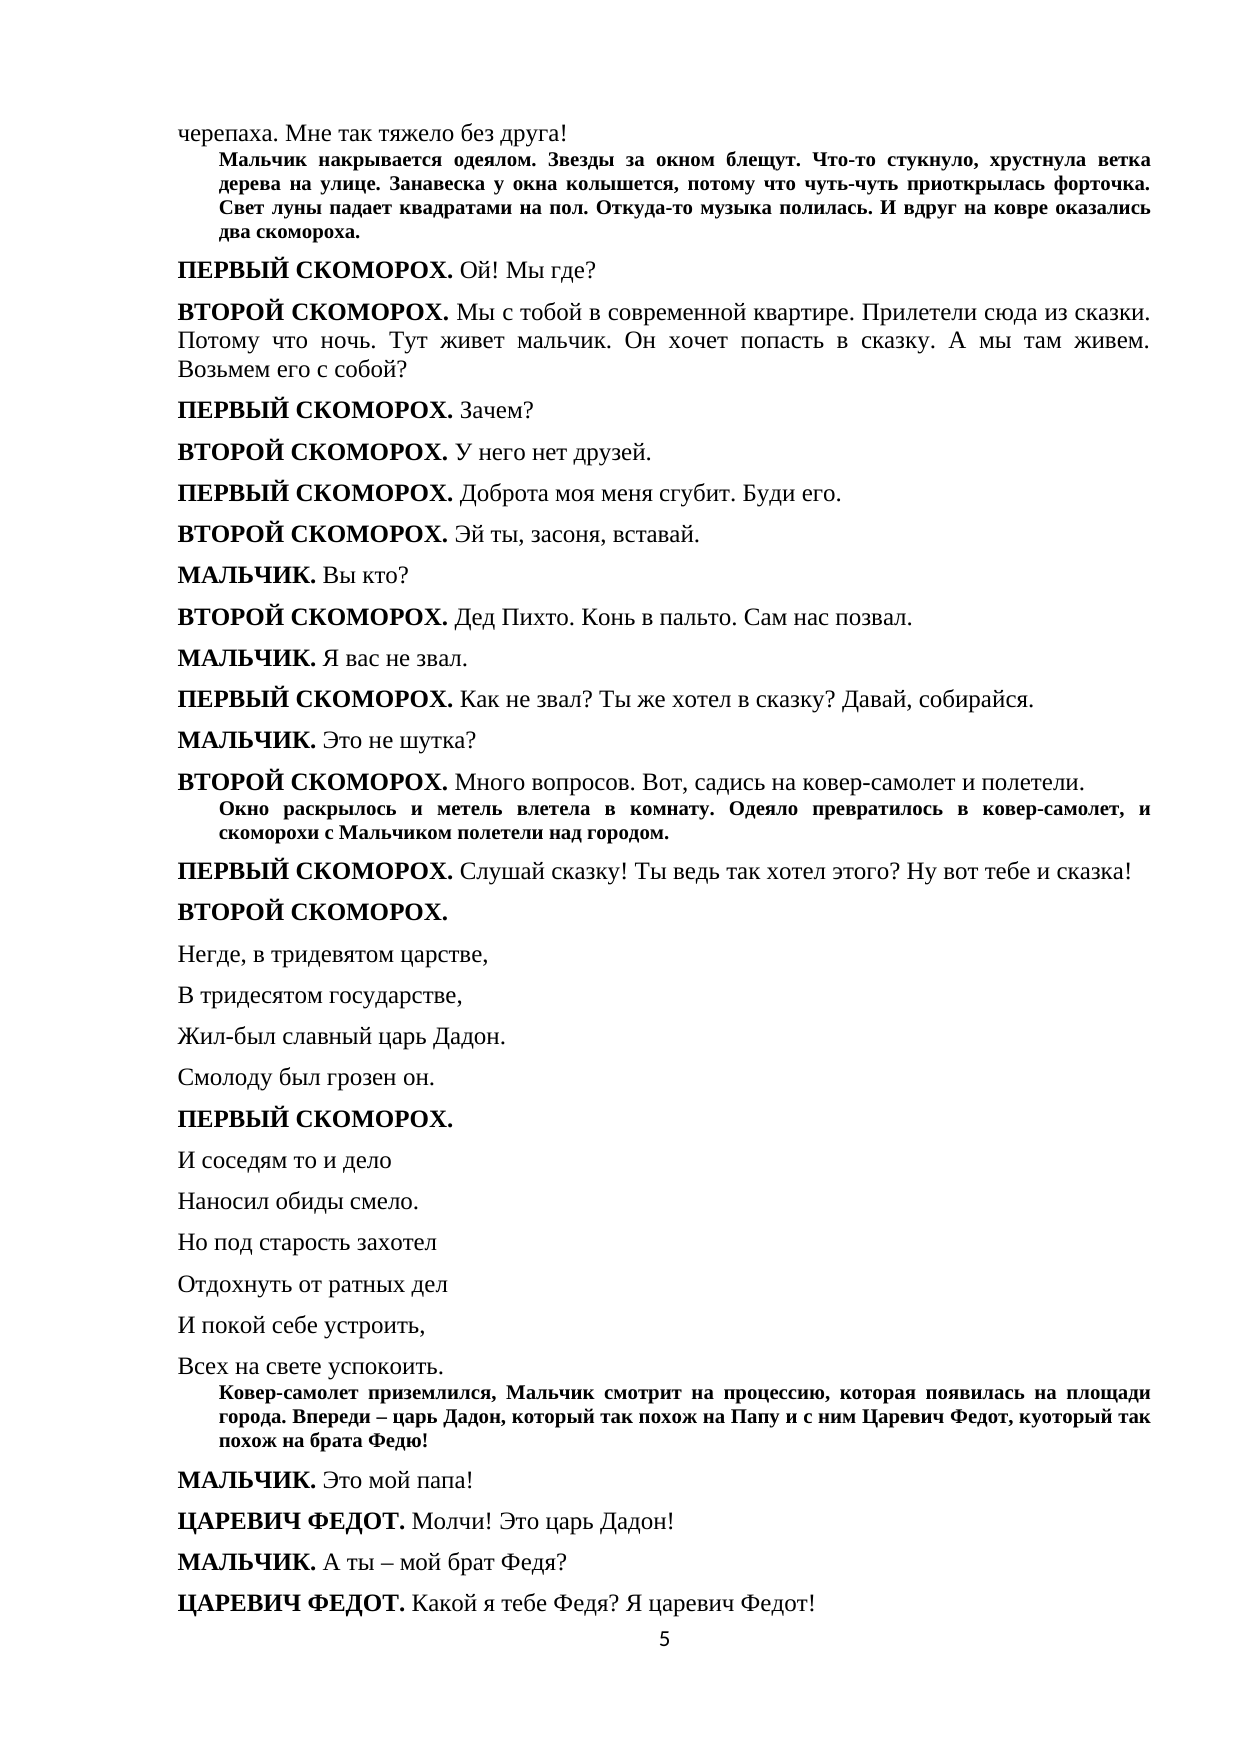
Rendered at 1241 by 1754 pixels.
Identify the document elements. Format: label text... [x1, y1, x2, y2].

text ПЕРВЫЙ СКОМОРОХ. Слушай сказку! Ты ведь так хотел этого? Ну вот тебе и сказка! [177, 856, 1152, 885]
text Мальчик накрывается одеялом. Звезды за окном блещут. Что-то стукнуло, хрустнула ветка дерева на улице. Занавеска у окна колышется, потому что чуть-чуть приоткрылась форточка. Свет луны падает квадратами на пол. Откуда-то музыка полилась. И вдруг на ковре оказались два скомороха. [218, 147, 1152, 243]
text ВТОРОЙ СКОМОРОХ. У него нет друзей. [177, 437, 1152, 466]
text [177, 118, 1152, 147]
text Отдохнуть от ратных дел [177, 1269, 1152, 1297]
text ПЕРВЫЙ СКОМОРОХ. Как не звал? Ты же хотел в сказку? Давай, собирайся. [177, 684, 1152, 713]
text ВТОРОЙ СКОМОРОХ. Много вопросов. Вот, садись на ковер-самолет и полетели. [177, 767, 1152, 796]
text Негде, в тридевятом царстве, [177, 939, 1152, 967]
text Ковер-самолет приземлился, Мальчик смотрит на процессию, которая появилась на площади города. Впереди – царь Дадон, который так похож на Папу и с ним Царевич Федот, куоторый так похож на брата Федю! [218, 1380, 1152, 1452]
text И покой себе устроить, [177, 1310, 1152, 1339]
text И соседям то и дело [177, 1145, 1152, 1174]
text Всех на свете успокоить. [177, 1351, 1152, 1380]
text Смолоду был грозен он. [177, 1062, 1152, 1091]
text ВТОРОЙ СКОМОРОХ. [177, 897, 1152, 926]
text Наносил обиды смело. [177, 1186, 1152, 1215]
text МАЛЬЧИК. Это мой папа! [177, 1465, 1152, 1493]
text МАЛЬЧИК. А ты – мой брат Федя? [177, 1547, 1152, 1576]
text МАЛЬЧИК. Вы кто? [177, 561, 1152, 589]
text ВТОРОЙ СКОМОРОХ. Дед Пихто. Конь в пальто. Сам нас позвал. [177, 602, 1152, 631]
text МАЛЬЧИК. Это не шутка? [177, 726, 1152, 754]
text ВТОРОЙ СКОМОРОХ. Эй ты, засоня, вставай. [177, 519, 1152, 548]
text ПЕРВЫЙ СКОМОРОХ. [177, 1104, 1152, 1132]
text Жил-был славный царь Дадон. [177, 1021, 1152, 1050]
text Окно раскрылось и метель влетела в комнату. Одеяло превратилось в ковер-самолет, и скоморохи с Мальчиком полетели над городом. [218, 796, 1152, 844]
text ВТОРОЙ СКОМОРОХ. Мы с тобой в современной квартире. Прилетели сюда из сказки. Потому что ночь. Тут живет мальчик. Он хочет попасть в сказку. А мы там живем. Возьмем его с собой? [177, 297, 1152, 383]
text ЦАРЕВИЧ ФЕДОТ. Молчи! Это царь Дадон! [177, 1506, 1152, 1535]
text ПЕРВЫЙ СКОМОРОХ. Ой! Мы где? [177, 256, 1152, 284]
text МАЛЬЧИК. Я вас не звал. [177, 643, 1152, 672]
text ПЕРВЫЙ СКОМОРОХ. Зачем? [177, 396, 1152, 424]
text ПЕРВЫЙ СКОМОРОХ. Доброта моя меня сгубит. Буди его. [177, 478, 1152, 507]
text ЦАРЕВИЧ ФЕДОТ. Какой я тебе Федя? Я царевич Федот! [177, 1588, 1152, 1617]
text В тридесятом государстве, [177, 980, 1152, 1009]
text Но под старость захотел [177, 1227, 1152, 1256]
